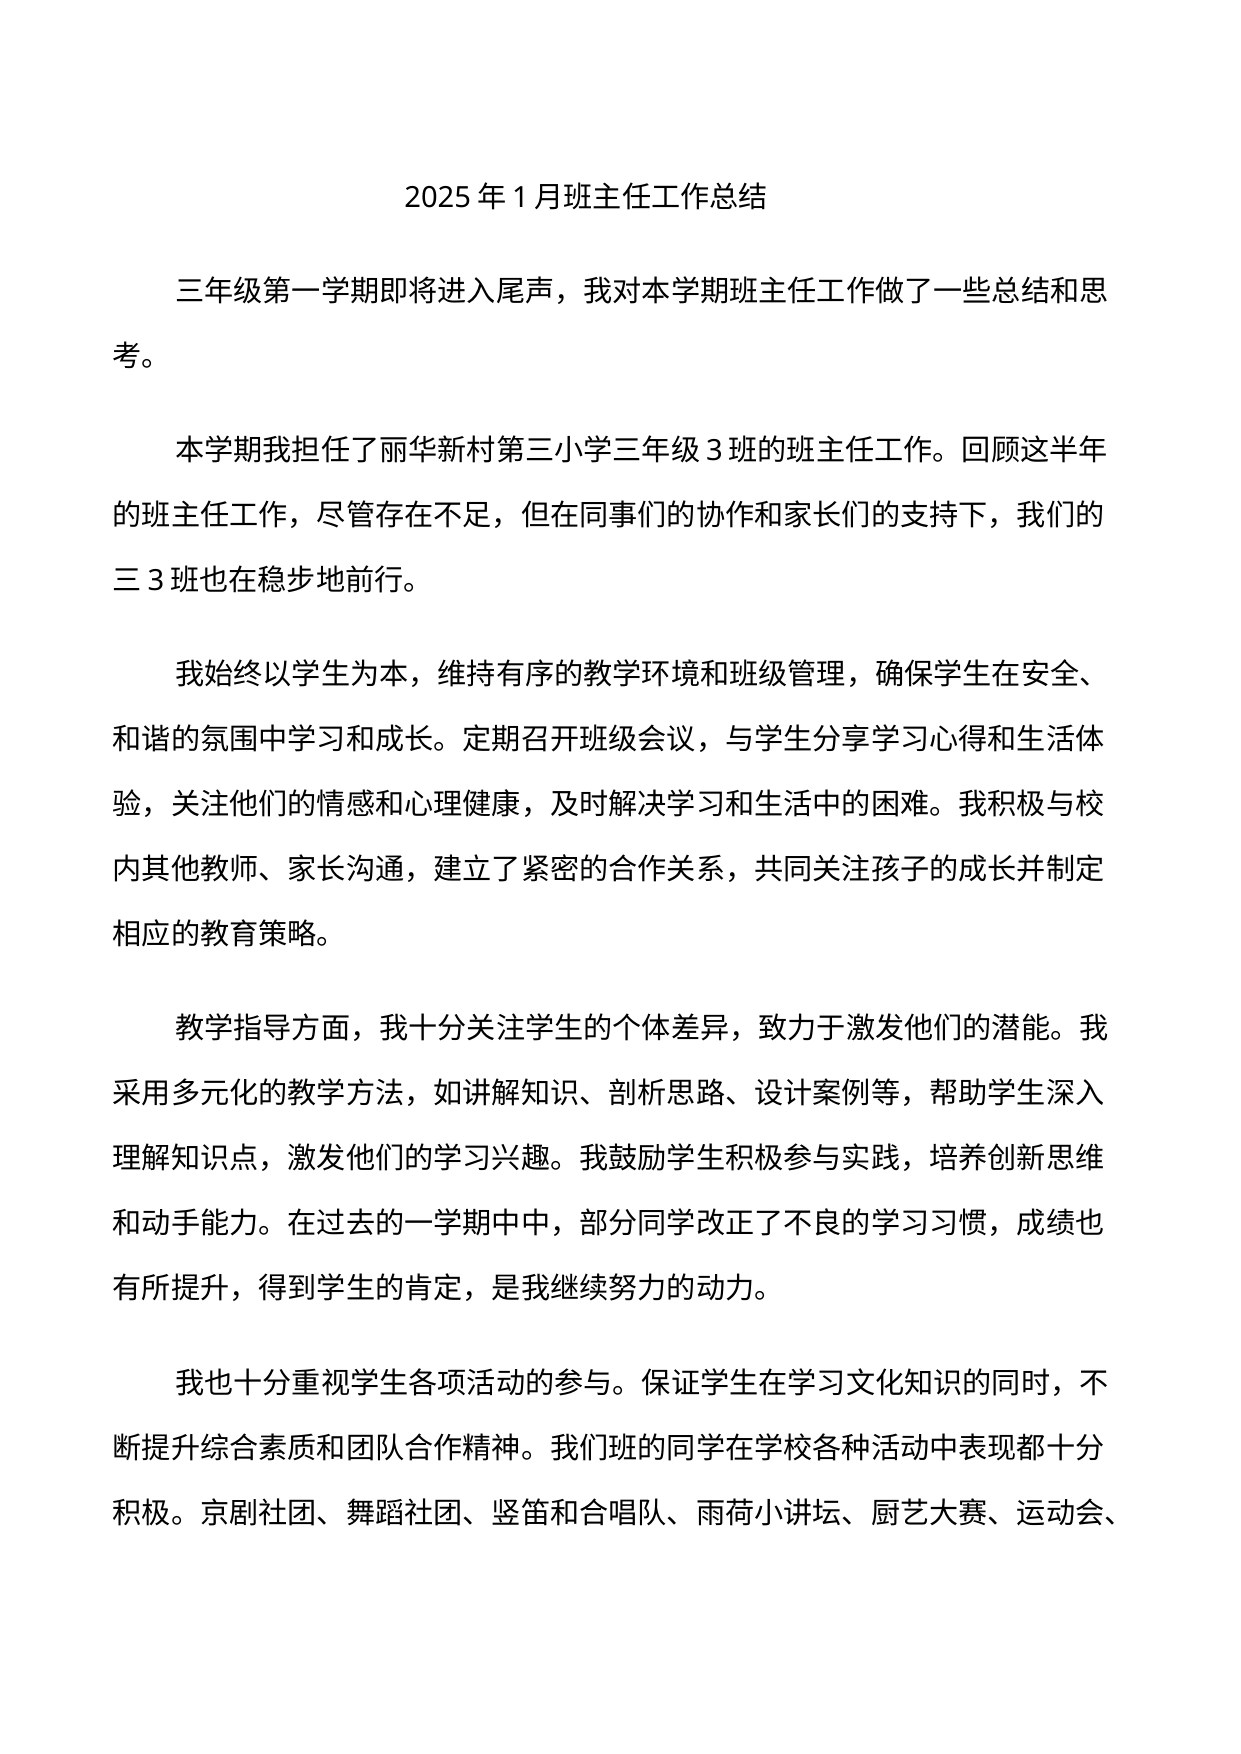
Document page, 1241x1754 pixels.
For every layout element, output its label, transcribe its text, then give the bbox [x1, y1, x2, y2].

text 我始终以学生为本，维持有序的教学环境和班级管理，确保学生在安全、和谐的氛围中学习和成长。定期召开班级会议，与学生分享学习心得和生活体验，关注他们的情感和心理健康，及时解决学习和生活中的困难。我积极与校内其他教师、家长沟通，建立了紧密的合作关系，共同关注孩子的成长并制定相应的教育策略。 [112, 639, 1128, 964]
text 本学期我担任了丽华新村第三小学三年级3班的班主任工作。回顾这半年的班主任工作，尽管存在不足，但在同事们的协作和家长们的支持下，我们的三3班也在稳步地前行。 [112, 415, 1128, 610]
text 教学指导方面，我十分关注学生的个体差异，致力于激发他们的潜能。我采用多元化的教学方法，如讲解知识、剖析思路、设计案例等，帮助学生深入理解知识点，激发他们的学习兴趣。我鼓励学生积极参与实践，培养创新思维和动手能力。在过去的一学期中中，部分同学改正了不良的学习习惯，成绩也有所提升，得到学生的肯定，是我继续努力的动力。 [112, 994, 1128, 1319]
text 三年级第一学期即将进入尾声，我对本学期班主任工作做了一些总结和思考。 [112, 256, 1128, 386]
text 2025年1月班主任工作总结 [112, 162, 1128, 227]
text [112, 1348, 1128, 1543]
